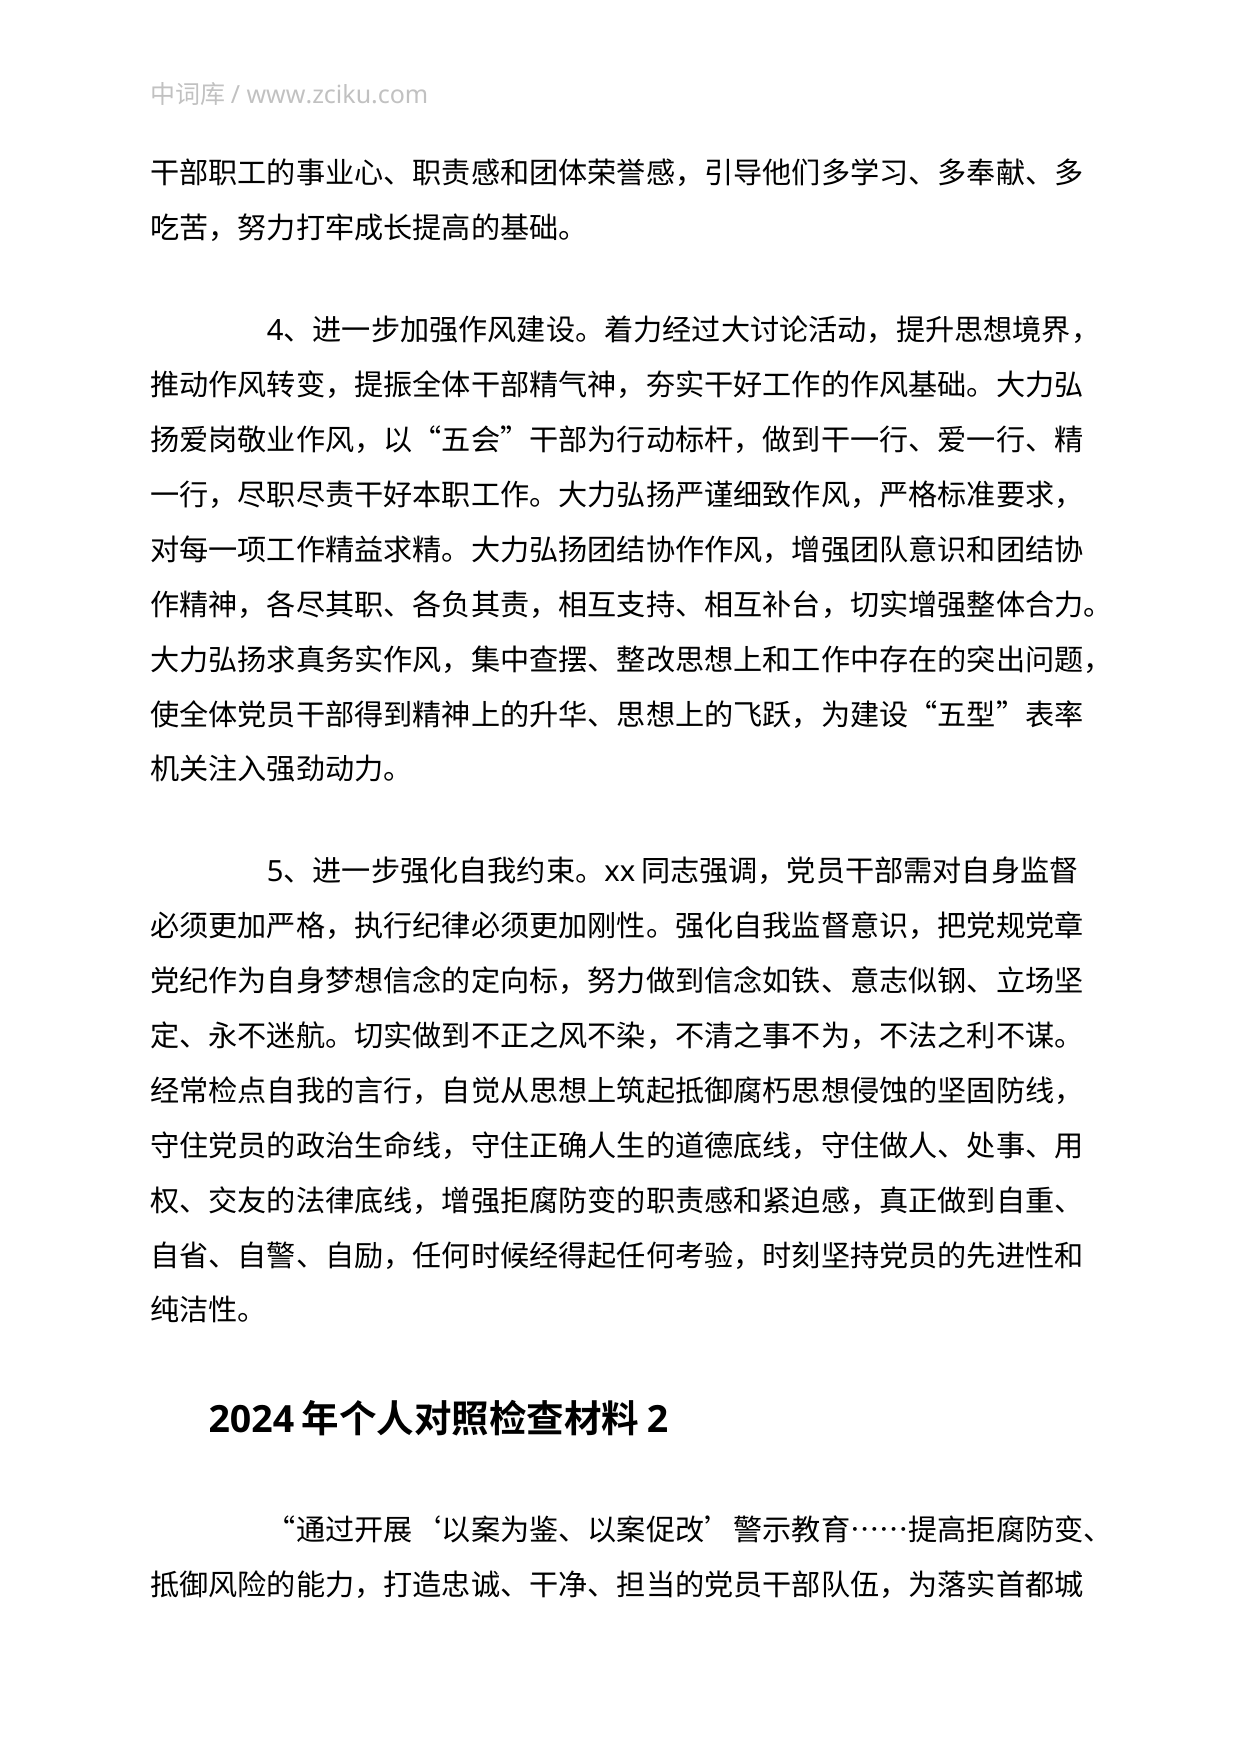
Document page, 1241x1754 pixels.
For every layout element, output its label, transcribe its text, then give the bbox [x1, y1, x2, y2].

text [150, 150, 1090, 247]
text 2024年个人对照检查材料2 [150, 1389, 1090, 1443]
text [150, 1506, 1090, 1603]
text 5、进一步强化自我约束。xx同志强调，党员干部需对自身监督必须更加严格，执行纪律必须更加刚性。强化自我监督意识，把党规党章党纪作为自身梦想信念的定向标，努力做到信念如铁、意志似钢、立场坚定、永不迷航。切实做到不正之风不染，不清之事不为，不法之利不谋。经常检点自我的言行，自觉从思想上筑起抵御腐朽思想侵蚀的坚固防线，守住党员的政治生命线，守住正确人生的道德底线，守住做人、处事、用权、交友的法律底线，增强拒腐防变的职责感和紧迫感，真正做到自重、自省、自警、自励，任何时候经得起任何考验，时刻坚持党员的先进性和纯洁性。 [150, 848, 1090, 1329]
text 4、进一步加强作风建设。着力经过大讨论活动，提升思想境界，推动作风转变，提振全体干部精气神，夯实干好工作的作风基础。大力弘扬爱岗敬业作风，以“五会”干部为行动标杆，做到干一行、爱一行、精一行，尽职尽责干好本职工作。大力弘扬严谨细致作风，严格标准要求，对每一项工作精益求精。大力弘扬团结协作作风，增强团队意识和团结协作精神，各尽其职、各负其责，相互支持、相互补台，切实增强整体合力。大力弘扬求真务实作风，集中查摆、整改思想上和工作中存在的突出问题，使全体党员干部得到精神上的升华、思想上的飞跃，为建设“五型”表率机关注入强劲动力。 [150, 307, 1090, 788]
